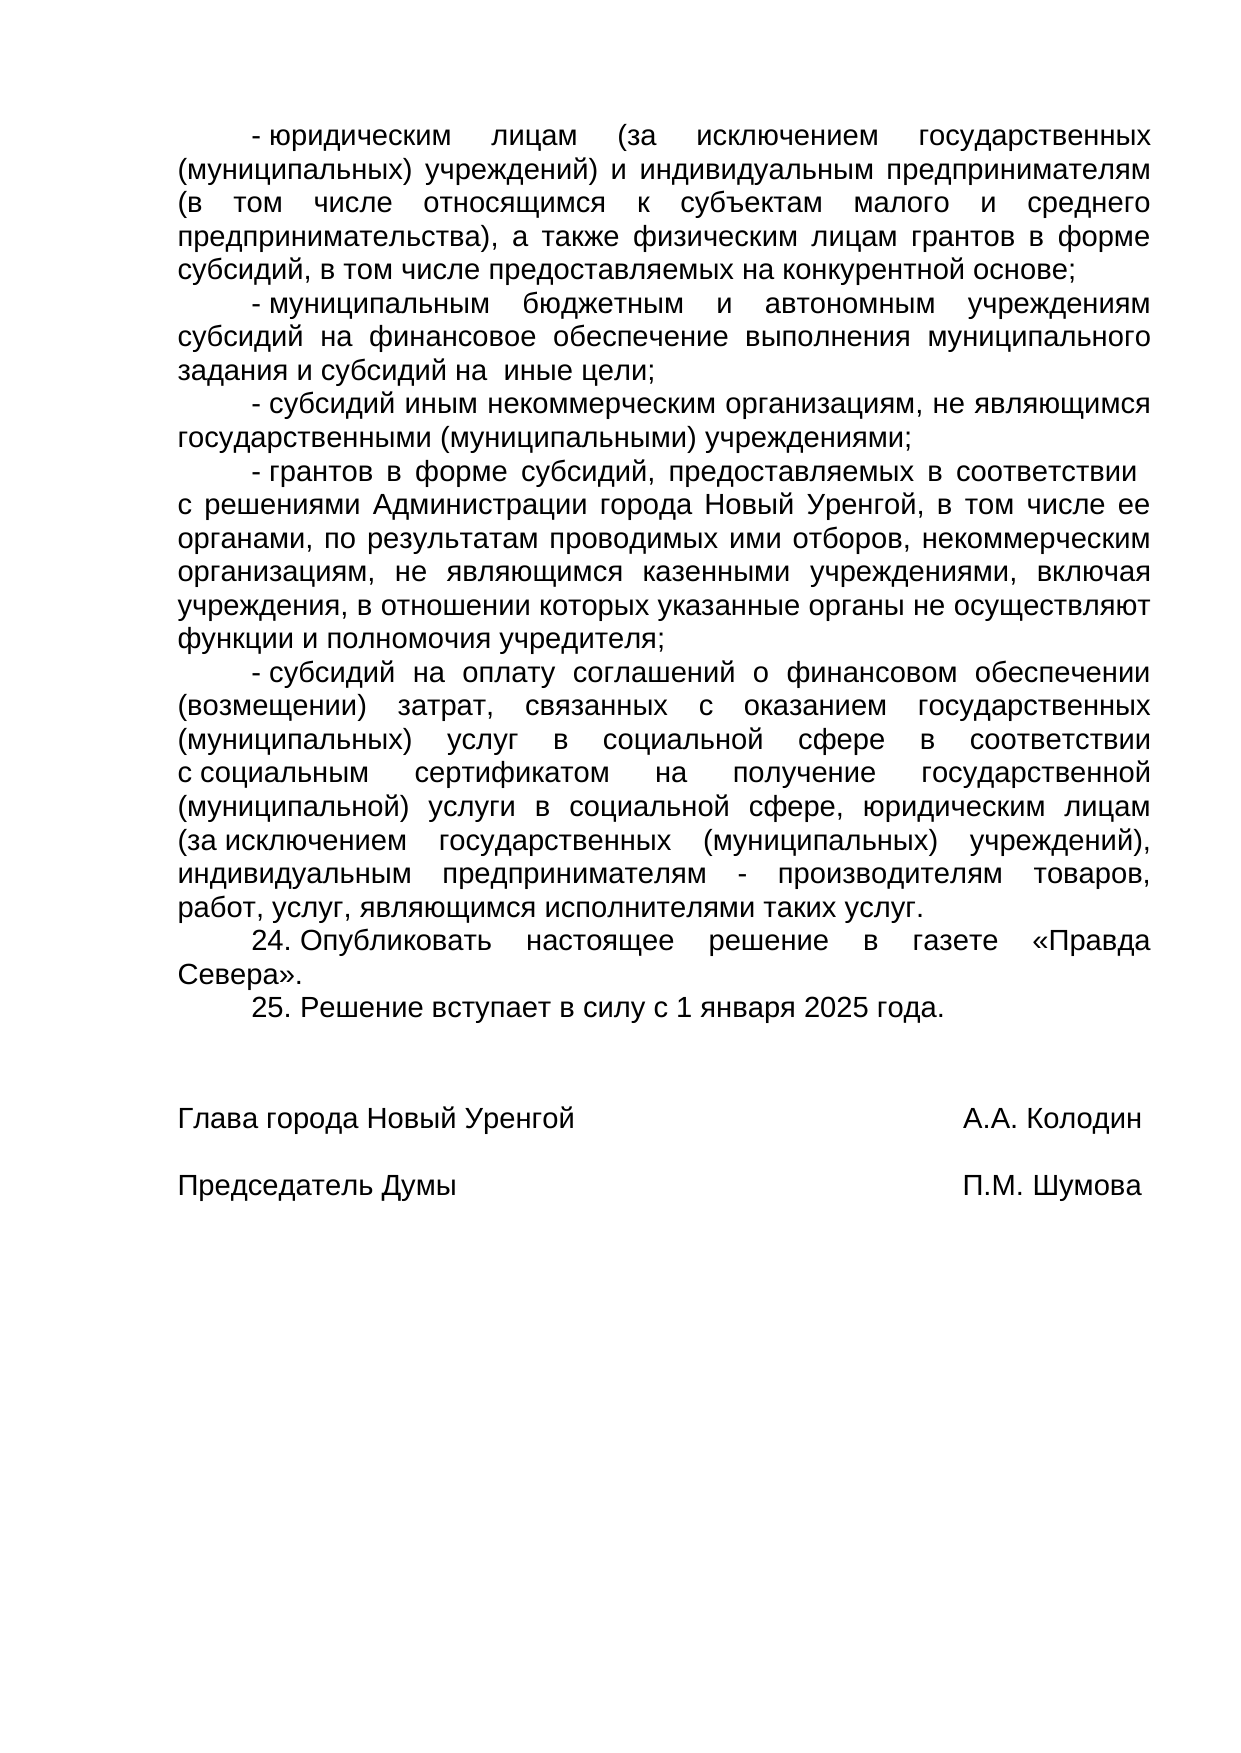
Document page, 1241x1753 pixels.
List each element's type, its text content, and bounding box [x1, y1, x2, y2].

text - муниципальным бюджетным и автономным учреждениям субсидий на финансовое обеспечение выполнения муниципального задания и субсидий на иные цели; [177, 286, 1152, 386]
text - субсидий на оплату соглашений о финансовом обеспечении (возмещении) затрат, связанных с оказанием государственных (муниципальных) услуг в социальной сфере в соответствии с социальным сертификатом на получение государственной (муниципальной) услуги в социальной сфере, юридическим лицам (за исключением государственных (муниципальных) учреждений), индивидуальным предпринимателям - производителям товаров, работ, услуг, являющимся исполнителями таких услуг. [177, 655, 1152, 923]
text 25. Решение вступает в силу с 1 января 2025 года. [177, 990, 1152, 1024]
text Глава города Новый Уренгой А.А. Колодин [177, 1101, 1152, 1134]
text 24. Опубликовать настоящее решение в газете «Правда Севера». [177, 923, 1152, 990]
text - субсидий иным некоммерческим организациям, не являющимся государственными (муниципальными) учреждениями; [177, 386, 1152, 453]
text - юридическим лицам (за исключением государственных (муниципальных) учреждений) и индивидуальным предпринимателям (в том числе относящимся к субъектам малого и среднего предпринимательства), а также физическим лицам грантов в форме субсидий, в том числе предоставляемых на конкурентной основе; [177, 118, 1152, 286]
text Председатель Думы П.М. Шумова [177, 1168, 1152, 1201]
text - грантов в форме субсидий, предоставляемых в соответствии с решениями Администрации города Новый Уренгой, в том числе ее органами, по результатам проводимых ими отборов, некоммерческим организациям, не являющимся казенными учреждениями, включая учреждения, в отношении которых указанные органы не осуществляют функции и полномочия учредителя; [177, 453, 1152, 655]
